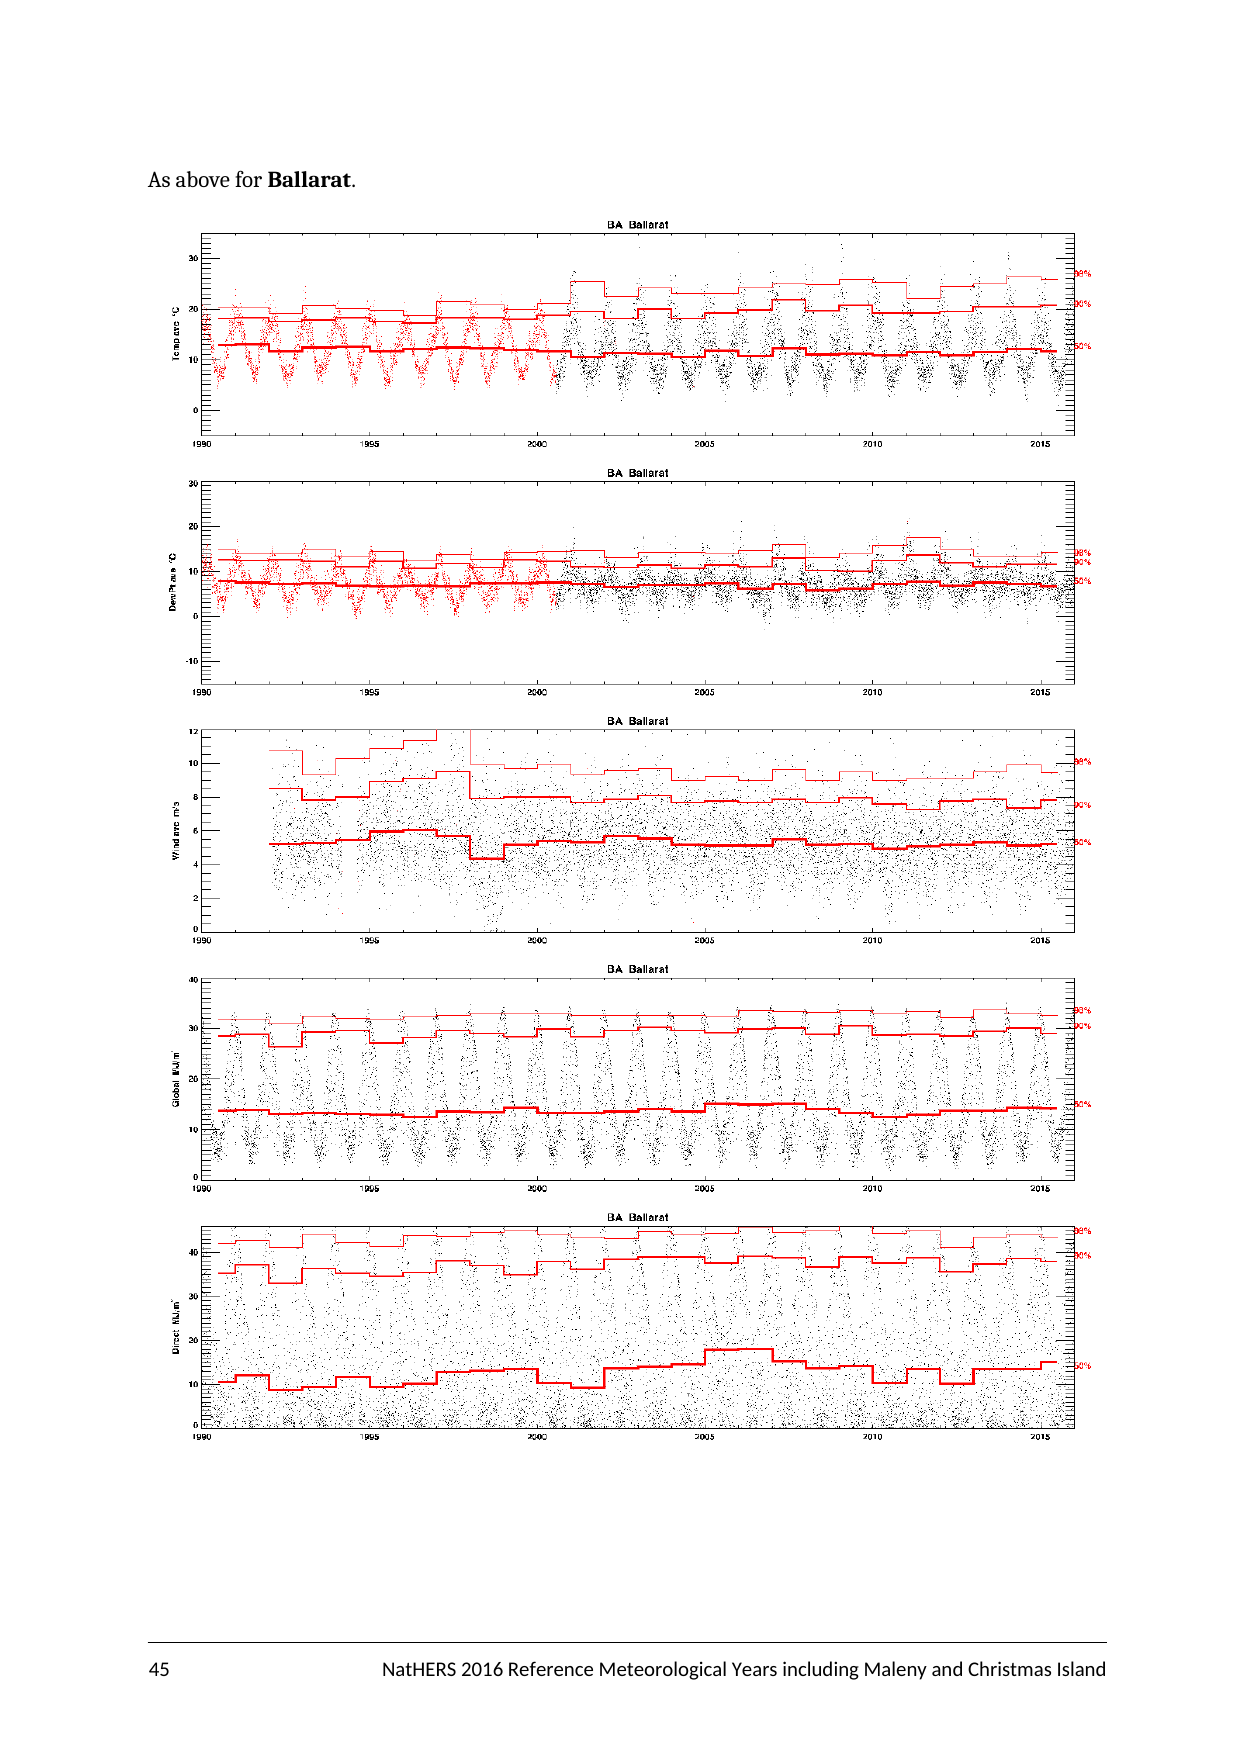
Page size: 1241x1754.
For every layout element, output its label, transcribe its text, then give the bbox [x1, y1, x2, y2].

picture [162, 218, 1093, 1459]
text As above for Ballarat. [148, 160, 1107, 193]
